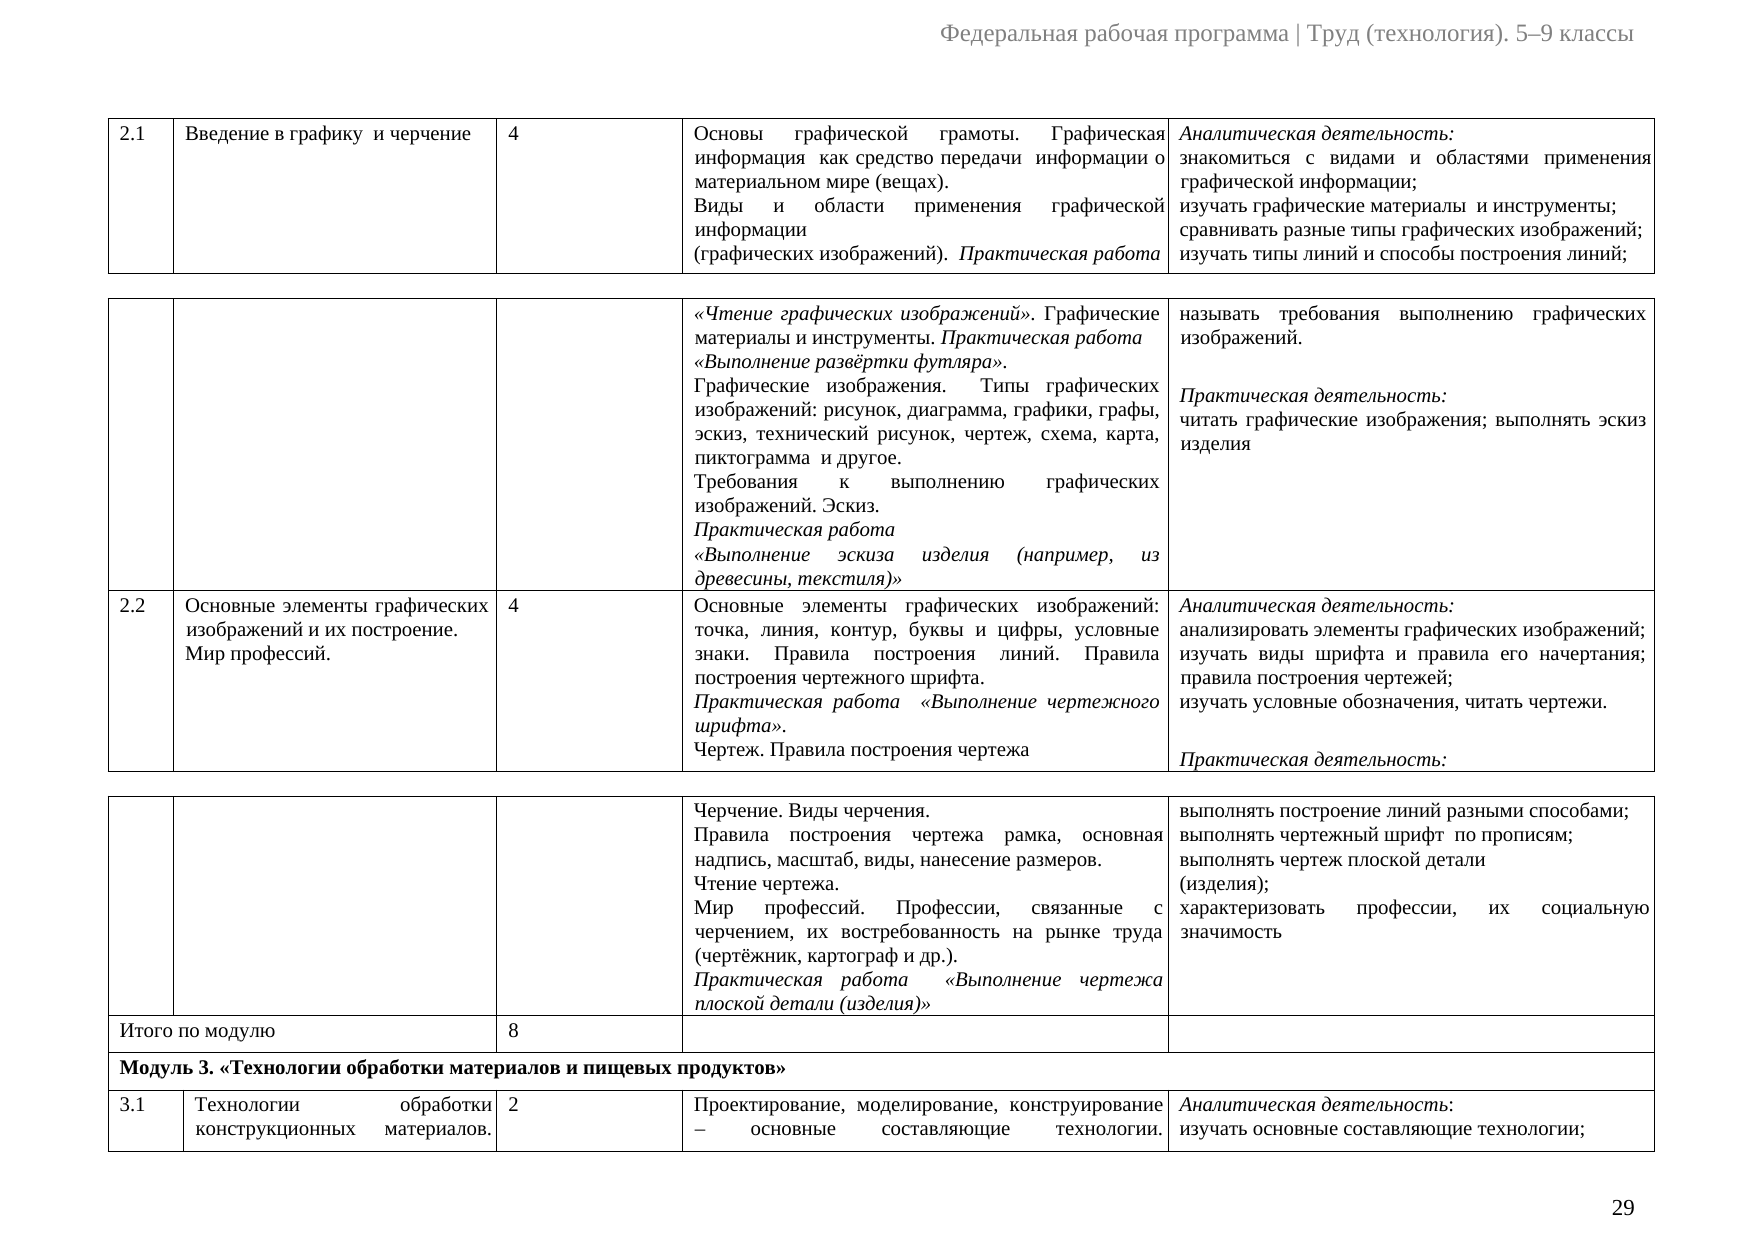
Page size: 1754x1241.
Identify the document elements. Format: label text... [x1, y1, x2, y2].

table_cell Основные элементы графических изображений: точка, линия, контур, буквы и цифры, условные знаки. Правила построения линий. Правила построения чертежного шрифта. Практическая работа «Выполнение чертежного шрифта». Чертеж. Правила построения чертежа [683, 591, 1168, 771]
table_cell 2.2 [109, 591, 173, 771]
table_cell Итого по модулю [109, 1016, 496, 1052]
table_cell Аналитическая деятельность: анализировать элементы графических изображений; изучать виды шрифта и правила его начертания; правила построения чертежей; изучать условные обозначения, читать чертежи. Практическая деятельность: [1169, 591, 1654, 771]
table_header [174, 299, 496, 589]
table_cell Основные элементы графических изображений и их построение. Мир профессий. [174, 591, 496, 771]
table_cell Основы графической грамоты. Графическая информация как средство передачи информации о материальном мире (вещах). Виды и области применения графической информации (графических изображений). Практическая работа [683, 119, 1168, 273]
table_cell [1169, 1016, 1654, 1052]
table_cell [184, 1091, 496, 1151]
table_header выполнять построение линий разными способами; выполнять чертежный шрифт по прописям; выполнять чертеж плоской детали (изделия); характеризовать профессии, их социальную значимость [1169, 797, 1654, 1015]
table_header называть требования выполнению графических изображений. Практическая деятельность: читать графические изображения; выполнять эскиз изделия [1169, 299, 1654, 589]
table_header [109, 299, 173, 589]
table_header [497, 797, 682, 1015]
table_cell [683, 1016, 1168, 1052]
table_header [497, 299, 682, 589]
table_cell 8 [497, 1016, 682, 1052]
table_cell 4 [497, 119, 682, 273]
table_cell 3.1 [109, 1091, 183, 1151]
table_header «Чтение графических изображений». Графические материалы и инструменты. Практическая работа «Выполнение развёртки футляра». Графические изображения. Типы графических изображений: рисунок, диаграмма, графики, графы, эскиз, технический рисунок, чертеж, схема, карта, пиктограмма и другое. Требования к выполнению графических изображений. Эскиз. Практическая работа «Выполнение эскиза изделия (например, из древесины, текстиля)» [683, 299, 1168, 589]
table_cell 2 [497, 1091, 682, 1151]
table_cell Модуль 3. «Технологии обработки материалов и пищевых продуктов» [109, 1053, 1654, 1089]
table_header Черчение. Виды черчения. Правила построения чертежа рамка, основная надпись, масштаб, виды, нанесение размеров. Чтение чертежа. Мир профессий. Профессии, связанные с черчением, их востребованность на рынке труда (чертёжник, картограф и др.). Практическая работа «Выполнение чертежа плоской детали (изделия)» [683, 797, 1168, 1015]
table_cell Аналитическая деятельность: знакомиться с видами и областями применения графической информации; изучать графические материалы и инструменты; сравнивать разные типы графических изображений; изучать типы линий и способы построения линий; [1169, 119, 1654, 273]
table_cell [1169, 1091, 1654, 1151]
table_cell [683, 1091, 1168, 1151]
table_header [109, 797, 173, 1015]
table_cell 4 [497, 591, 682, 771]
table_cell Введение в графику и черчение [174, 119, 496, 273]
table_cell 2.1 [109, 119, 173, 273]
table_header [174, 797, 496, 1015]
